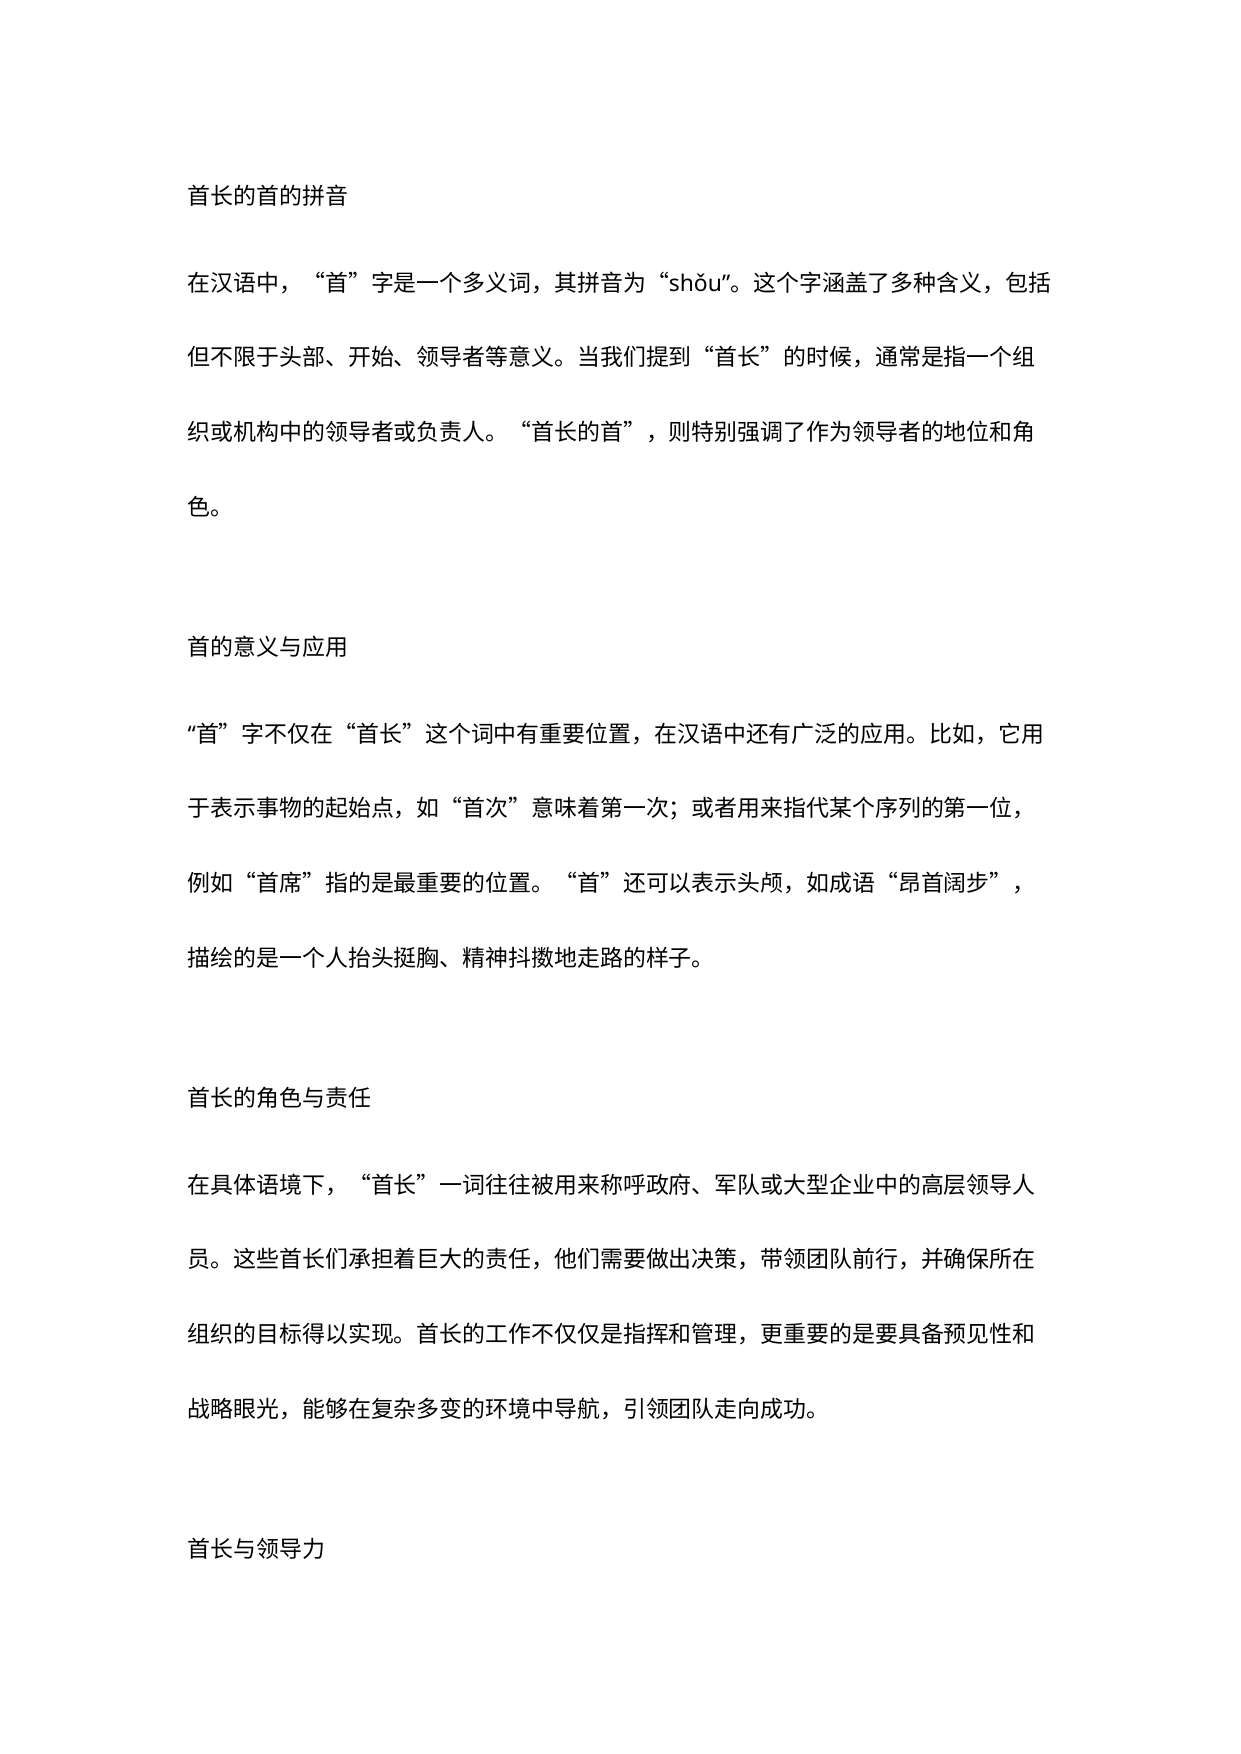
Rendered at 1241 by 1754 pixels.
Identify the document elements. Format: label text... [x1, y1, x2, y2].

text “首”字不仅在“首长”这个词中有重要位置，在汉语中还有广泛的应用。比如，它用于表示事物的起始点，如“首次”意味着第一次；或者用来指代某个序列的第一位，例如“首席”指的是最重要的位置。“首”还可以表示头颅，如成语“昂首阔步”，描绘的是一个人抬头挺胸、精神抖擞地走路的样子。 [187, 699, 1053, 989]
text 在具体语境下，“首长”一词往往被用来称呼政府、军队或大型企业中的高层领导人员。这些首长们承担着巨大的责任，他们需要做出决策，带领团队前行，并确保所在组织的目标得以实现。首长的工作不仅仅是指挥和管理，更重要的是要具备预见性和战略眼光，能够在复杂多变的环境中导航，引领团队走向成功。 [187, 1151, 1053, 1440]
text 在汉语中，“首”字是一个多义词，其拼音为“shǒu”。这个字涵盖了多种含义，包括但不限于头部、开始、领导者等意义。当我们提到“首长”的时候，通常是指一个组织或机构中的领导者或负责人。“首长的首”，则特别强调了作为领导者的地位和角色。 [187, 248, 1053, 538]
text 首长与领导力 [187, 1515, 1053, 1580]
text 首长的角色与责任 [187, 1064, 1053, 1129]
text 首长的首的拼音 [187, 162, 1053, 227]
text 首的意义与应用 [187, 613, 1053, 678]
